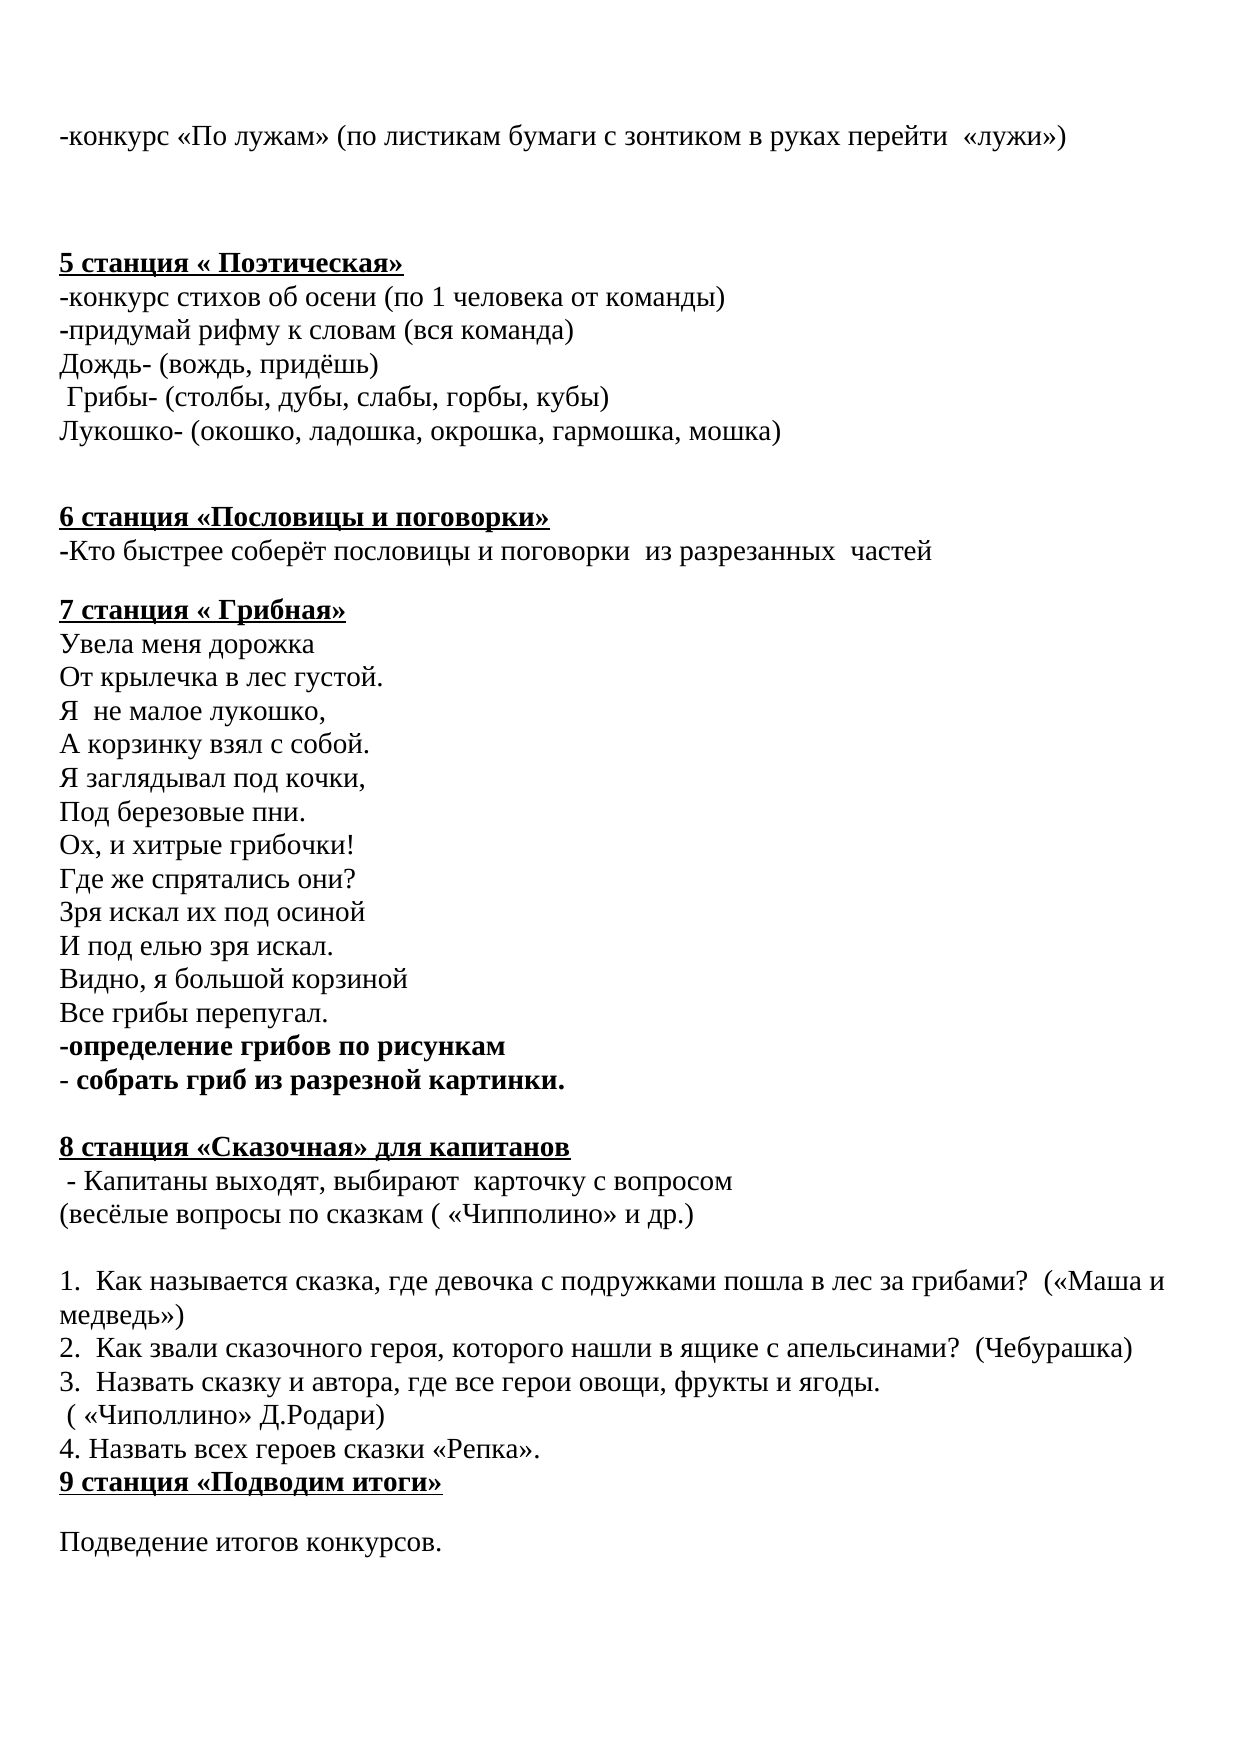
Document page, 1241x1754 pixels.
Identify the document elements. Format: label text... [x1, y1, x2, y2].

text -конкурс стихов об осени (по 1 человека от команды) [59, 279, 1211, 312]
text Видно, я большой корзиной [59, 961, 1211, 995]
text Где же спрятались они? [59, 861, 1211, 894]
text ( «Чиполлино» Д.Родари) [59, 1397, 1211, 1431]
text Дождь- (вождь, придёшь) [59, 346, 1211, 379]
text - Капитаны выходят, выбирают карточку с вопросом [59, 1163, 1211, 1196]
text 2. Как звали сказочного героя, которого нашли в ящике с апельсинами? (Чебурашка) [59, 1330, 1211, 1364]
text 1. Как называется сказка, где девочка с подружками пошла в лес за грибами? («Маша и медведь») [59, 1263, 1211, 1330]
text Я не малое лукошко, [59, 693, 1211, 727]
text 5 станция « Поэтическая» [59, 245, 1211, 279]
text 8 станция «Сказочная» для капитанов [59, 1129, 1211, 1163]
text Увела меня дорожка [59, 626, 1211, 659]
text 3. Назвать сказку и автора, где все герои овощи, фрукты и ягоды. [59, 1364, 1211, 1397]
text Подведение итогов конкурсов. [59, 1524, 1211, 1558]
text -придумай рифму к словам (вся команда) [59, 312, 1211, 346]
text Зря искал их под осиной [59, 894, 1211, 928]
text И под елью зря искал. [59, 928, 1211, 961]
text Под березовые пни. [59, 794, 1211, 827]
text Лукошко- (окошко, ладошка, окрошка, гармошка, мошка) [59, 413, 1211, 446]
text 9 станция «Подводим итоги» [59, 1464, 1211, 1498]
text 4. Назвать всех героев сказки «Репка». [59, 1431, 1211, 1464]
text 6 станция «Пословицы и поговорки» [59, 499, 1211, 533]
text (весёлые вопросы по сказкам ( «Чипполино» и др.) [59, 1196, 1211, 1230]
text 7 станция « Грибная» [59, 592, 1211, 626]
text От крылечка в лес густой. [59, 659, 1211, 693]
text Грибы- (столбы, дубы, слабы, горбы, кубы) [59, 379, 1211, 413]
text Все грибы перепугал. [59, 995, 1211, 1028]
text Я заглядывал под кочки, [59, 760, 1211, 794]
text -определение грибов по рисункам [59, 1028, 1211, 1062]
text -конкурс «По лужам» (по листикам бумаги с зонтиком в руках перейти «лужи») [59, 118, 1211, 152]
text -Кто быстрее соберёт пословицы и поговорки из разрезанных частей [59, 533, 1211, 566]
text А корзинку взял с собой. [59, 727, 1211, 760]
text Ох, и хитрые грибочки! [0, 827, 1211, 861]
text - собрать гриб из разрезной картинки. [59, 1062, 1211, 1096]
